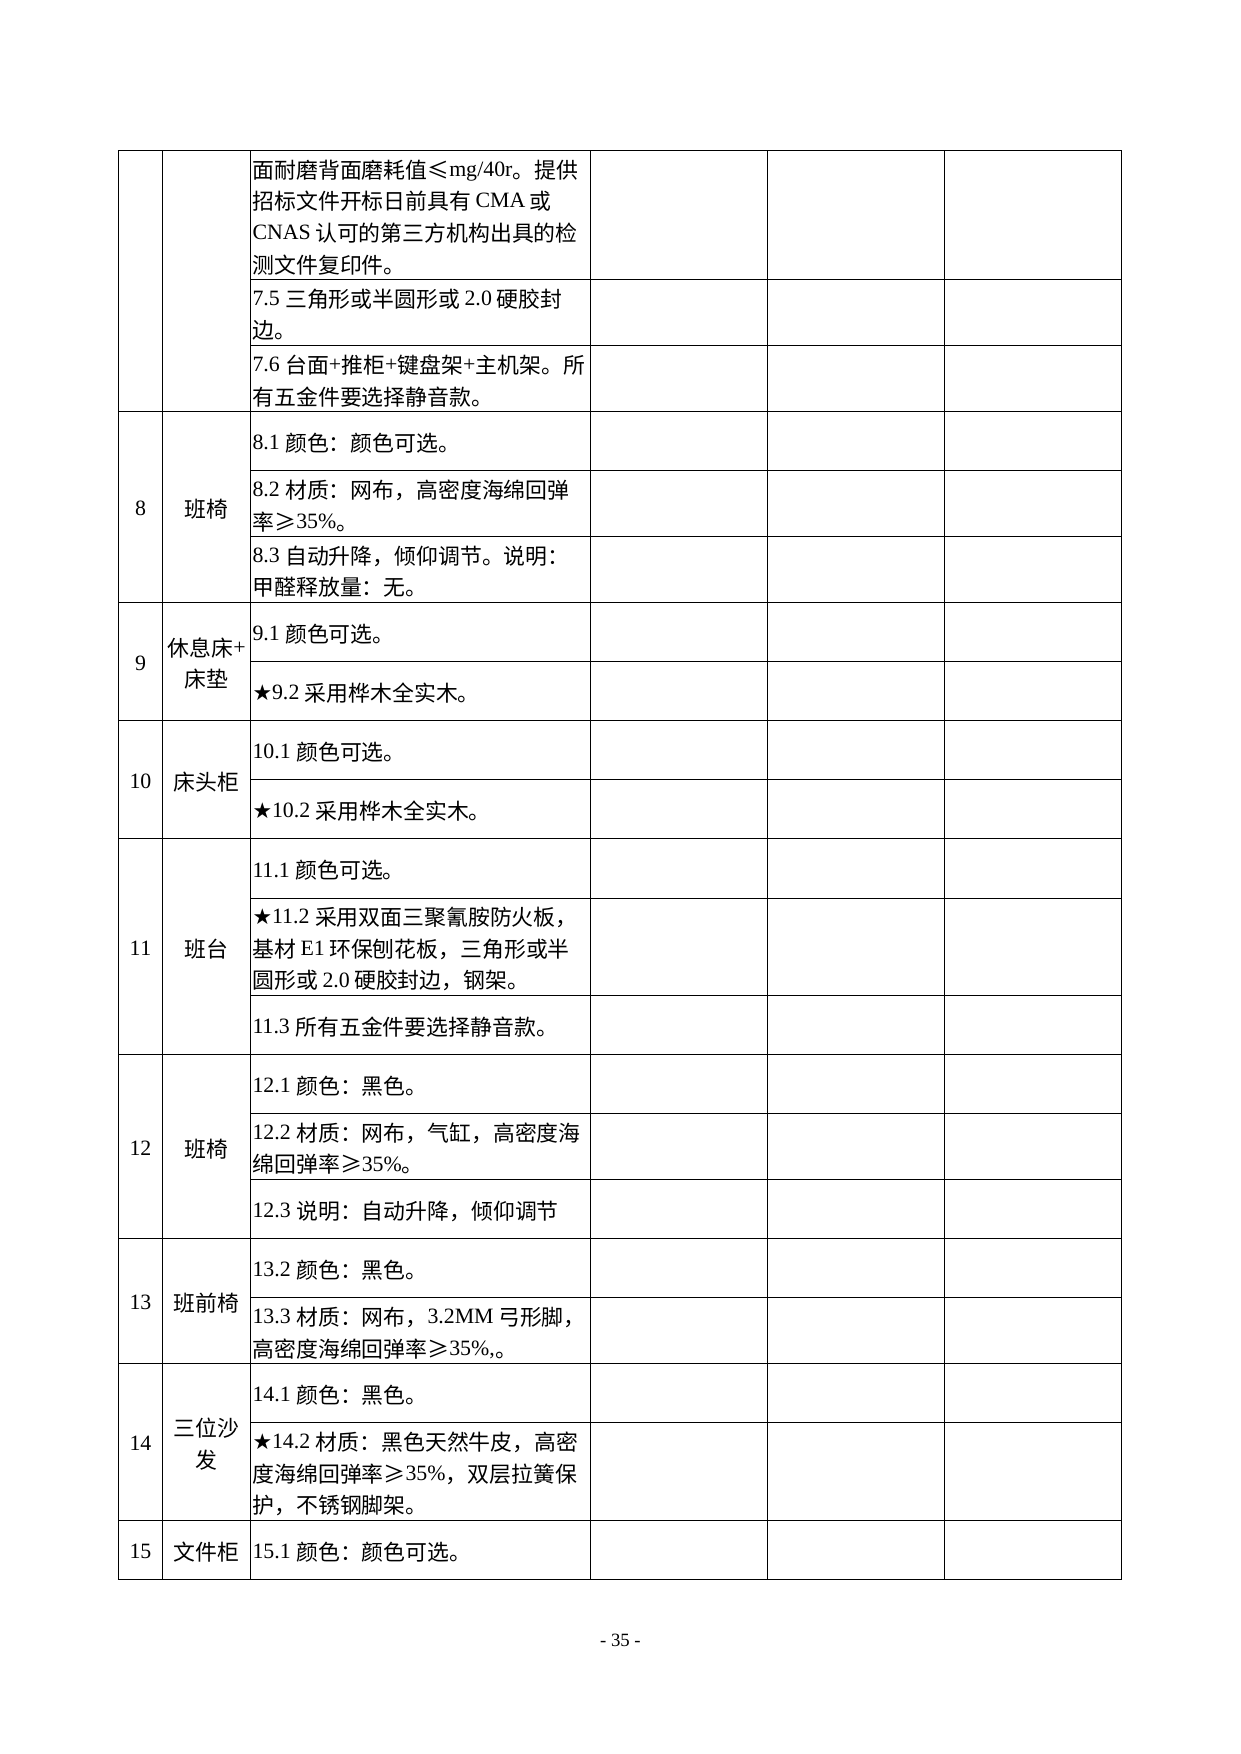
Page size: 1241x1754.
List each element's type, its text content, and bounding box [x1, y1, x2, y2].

table_cell [591, 1114, 767, 1179]
table_cell [591, 899, 767, 995]
table_cell 班台 [163, 839, 250, 1054]
table_cell 8 [119, 412, 162, 602]
table_cell [591, 721, 767, 779]
table_cell 9 [119, 603, 162, 720]
table_cell [945, 839, 1121, 897]
table_cell 班椅 [163, 412, 250, 602]
table_cell [945, 1055, 1121, 1113]
table_cell 休息床+床垫 [163, 603, 250, 720]
table_cell 14 [119, 1364, 162, 1520]
table_cell 12.2 材质：网布，气缸，高密度海绵回弹率≥35%。 [251, 1114, 590, 1179]
table_cell ★10.2 采用桦木全实木。 [251, 780, 590, 838]
table_cell [768, 1180, 944, 1238]
table_cell [591, 996, 767, 1054]
table_cell ★14.2 材质：黑色天然牛皮，高密度海绵回弹率≥35%，双层拉簧保护，不锈钢脚架。 [251, 1423, 590, 1520]
table_cell 15.1 颜色：颜色可选。 [251, 1521, 590, 1579]
table_cell [591, 1364, 767, 1422]
table_cell [945, 662, 1121, 720]
table_cell 床头柜 [163, 721, 250, 838]
table_cell [945, 1239, 1121, 1297]
table_cell 文件柜 [163, 1521, 250, 1579]
table_cell 15 [119, 1521, 162, 1579]
table_cell [591, 1423, 767, 1520]
table_cell [591, 839, 767, 897]
table_cell [945, 537, 1121, 602]
table_cell ★9.2 采用桦木全实木。 [251, 662, 590, 720]
table_cell 三位沙发 [163, 1364, 250, 1520]
table_cell [945, 1364, 1121, 1422]
table_cell 13.3 材质：网布，3.2MM弓形脚，高密度海绵回弹率≥35%,。 [251, 1298, 590, 1363]
table_cell 11.1 颜色可选。 [251, 839, 590, 897]
table_cell [591, 662, 767, 720]
table_cell 11 [119, 839, 162, 1054]
table_cell [591, 1298, 767, 1363]
table_cell 8.2 材质：网布，高密度海绵回弹率≥35%。 [251, 471, 590, 536]
table_cell [768, 662, 944, 720]
table_cell [945, 603, 1121, 661]
table_cell 13 [119, 1239, 162, 1363]
table_cell [591, 280, 767, 345]
table_cell [591, 1180, 767, 1238]
table_cell [768, 1114, 944, 1179]
table_cell [768, 537, 944, 602]
table_cell [591, 346, 767, 411]
table_cell [945, 1114, 1121, 1179]
table_cell [768, 839, 944, 897]
table_cell [768, 899, 944, 995]
table_cell [768, 151, 944, 279]
table_cell [591, 1055, 767, 1113]
table_cell 10 [119, 721, 162, 838]
table_cell [591, 780, 767, 838]
table_cell [591, 151, 767, 279]
table_cell [768, 780, 944, 838]
table_cell [768, 996, 944, 1054]
table_cell [591, 471, 767, 536]
table_cell [768, 1521, 944, 1579]
table_cell [945, 280, 1121, 345]
table_cell [945, 1423, 1121, 1520]
table_cell 14.1 颜色：黑色。 [251, 1364, 590, 1422]
table_cell [768, 603, 944, 661]
table_cell 8.3 自动升降，倾仰调节。说明：甲醛释放量：无。 [251, 537, 590, 602]
table_cell [945, 1298, 1121, 1363]
table_cell 8.1 颜色：颜色可选。 [251, 412, 590, 470]
table_cell [945, 412, 1121, 470]
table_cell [251, 151, 590, 279]
table_cell ★11.2 采用双面三聚氰胺防火板，基材E1环保刨花板，三角形或半圆形或2.0硬胶封边，钢架。 [251, 899, 590, 995]
table_cell [768, 280, 944, 345]
table_cell [945, 151, 1121, 279]
table_cell 9.1 颜色可选。 [251, 603, 590, 661]
table_cell [768, 1298, 944, 1363]
table_cell 班前椅 [163, 1239, 250, 1363]
table_cell [945, 471, 1121, 536]
table_cell [945, 1521, 1121, 1579]
table_cell 7.5 三角形或半圆形或2.0硬胶封边。 [251, 280, 590, 345]
table_cell [591, 412, 767, 470]
table_cell [591, 603, 767, 661]
table_cell [768, 1055, 944, 1113]
table_cell [945, 721, 1121, 779]
table_cell 12.3 说明：自动升降，倾仰调节 [251, 1180, 590, 1238]
table_cell [945, 1180, 1121, 1238]
table_cell [768, 1423, 944, 1520]
table_cell [591, 1239, 767, 1297]
table_cell 班椅 [163, 1055, 250, 1238]
table_cell 12 [119, 1055, 162, 1238]
table_cell [768, 1364, 944, 1422]
table_cell [768, 412, 944, 470]
table_cell [768, 346, 944, 411]
table_cell [945, 780, 1121, 838]
table_cell [945, 899, 1121, 995]
table_cell [945, 346, 1121, 411]
table_cell [768, 721, 944, 779]
table_cell [768, 471, 944, 536]
table_cell [591, 537, 767, 602]
table_cell 11.3 所有五金件要选择静音款。 [251, 996, 590, 1054]
table_cell [591, 1521, 767, 1579]
table_cell 13.2 颜色：黑色。 [251, 1239, 590, 1297]
table_cell [768, 1239, 944, 1297]
table_cell 10.1 颜色可选。 [251, 721, 590, 779]
table_cell 7.6 台面+推柜+键盘架+主机架。所有五金件要选择静音款。 [251, 346, 590, 411]
table_cell 12.1 颜色：黑色。 [251, 1055, 590, 1113]
table_cell [945, 996, 1121, 1054]
